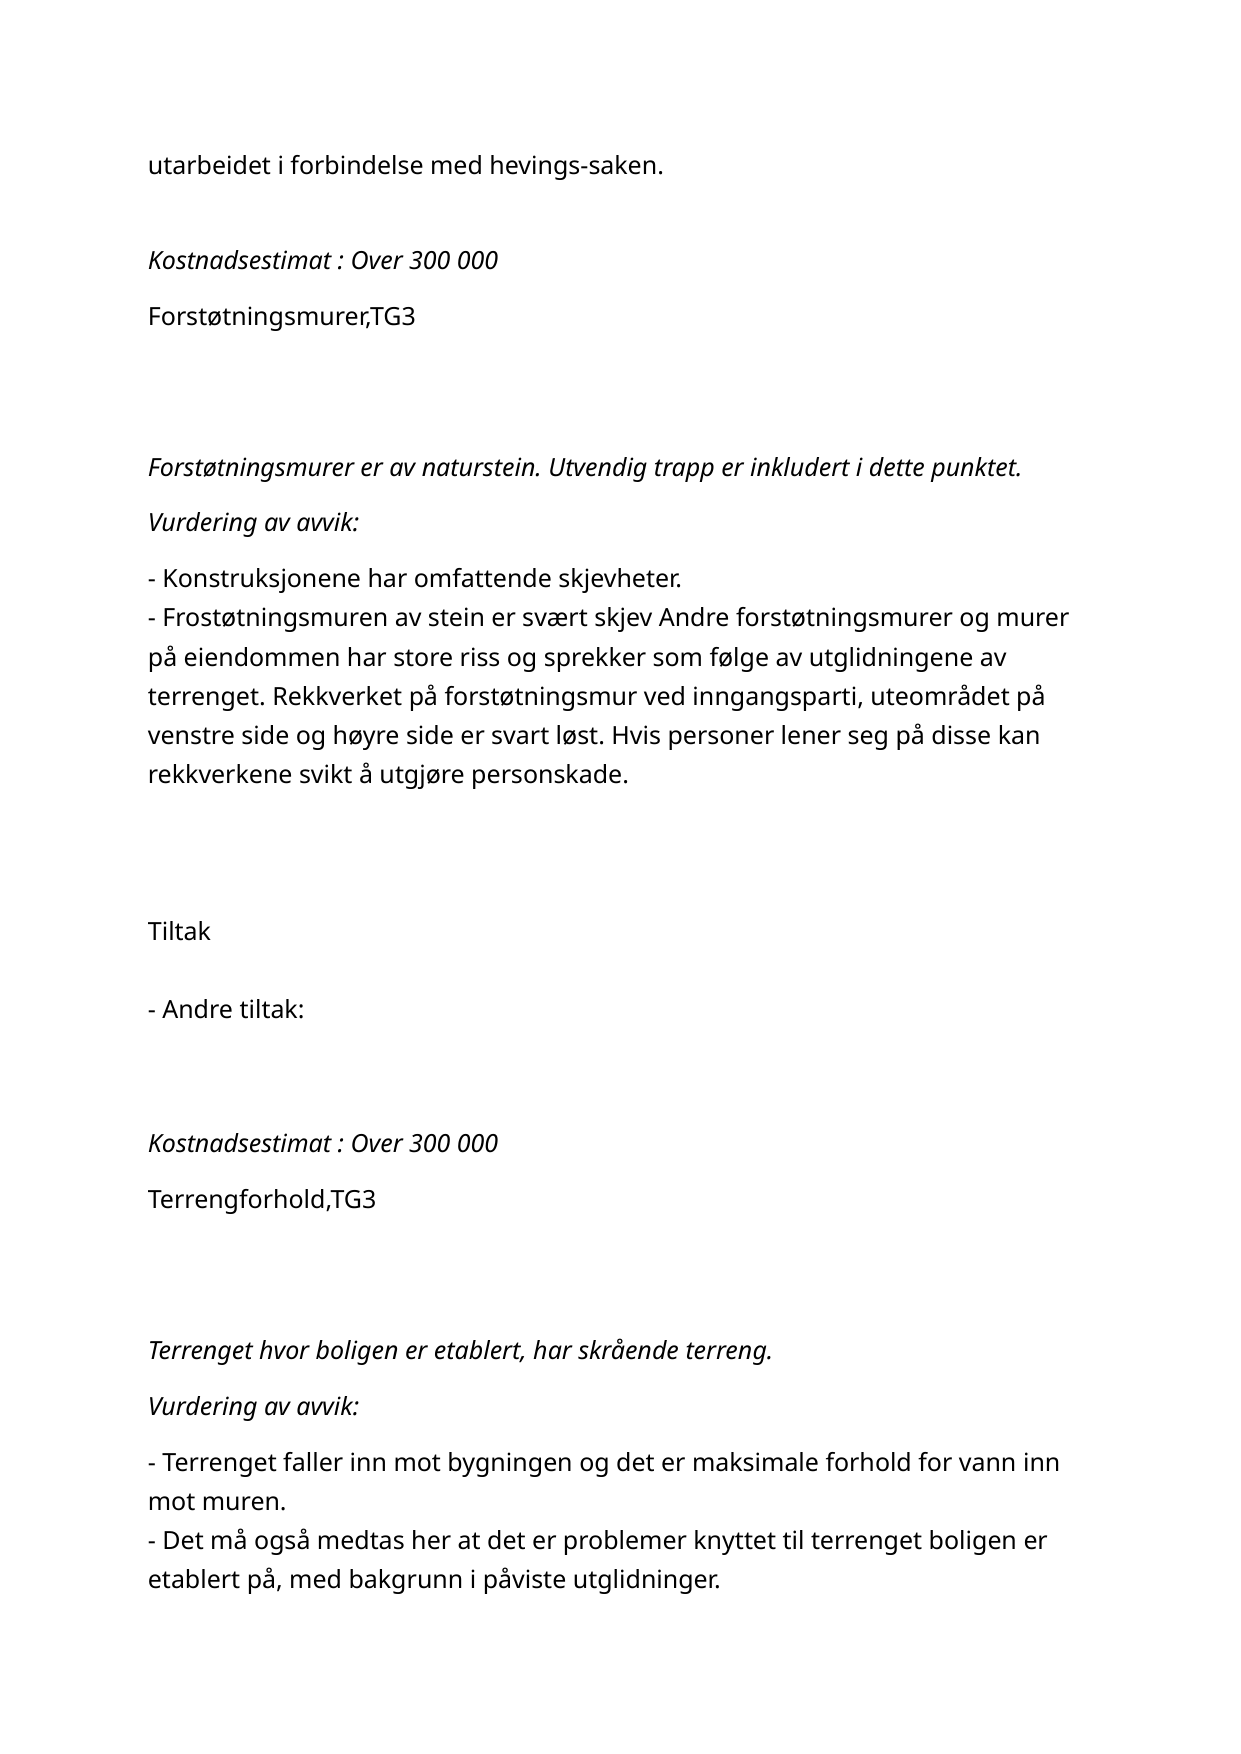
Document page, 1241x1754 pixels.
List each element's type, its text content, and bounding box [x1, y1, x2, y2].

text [148, 1444, 1093, 1596]
text Vurdering av avvik: [148, 1388, 1093, 1422]
text Kostnadsestimat : Over 300 000 [148, 243, 1093, 277]
text Terrengforhold,TG3 [148, 1182, 1093, 1216]
text Terrenget hvor boligen er etablert, har skrående terreng. [148, 1333, 1093, 1367]
text - Konstruksjonene har omfattende skjevheter. - Frostøtningsmuren av stein er svært skjev Andre forstøtningsmurer og murer på eiendommen har store riss og sprekker som følge av utglidningene av terrenget. Rekkverket på forstøtningsmur ved inngangsparti, uteområdet på venstre side og høyre side er svart løst. Hvis personer lener seg på disse kan rekkverkene svikt å utgjøre personskade. Tiltak - Andre tiltak: [148, 561, 1093, 1104]
text Vurdering av avvik: [148, 505, 1093, 539]
text Forstøtningsmurer er av naturstein. Utvendig trapp er inkludert i dette punktet. [148, 449, 1093, 483]
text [148, 148, 1093, 221]
text Kostnadsestimat : Over 300 000 [148, 1126, 1093, 1160]
text Forstøtningsmurer,TG3 [148, 298, 1093, 332]
